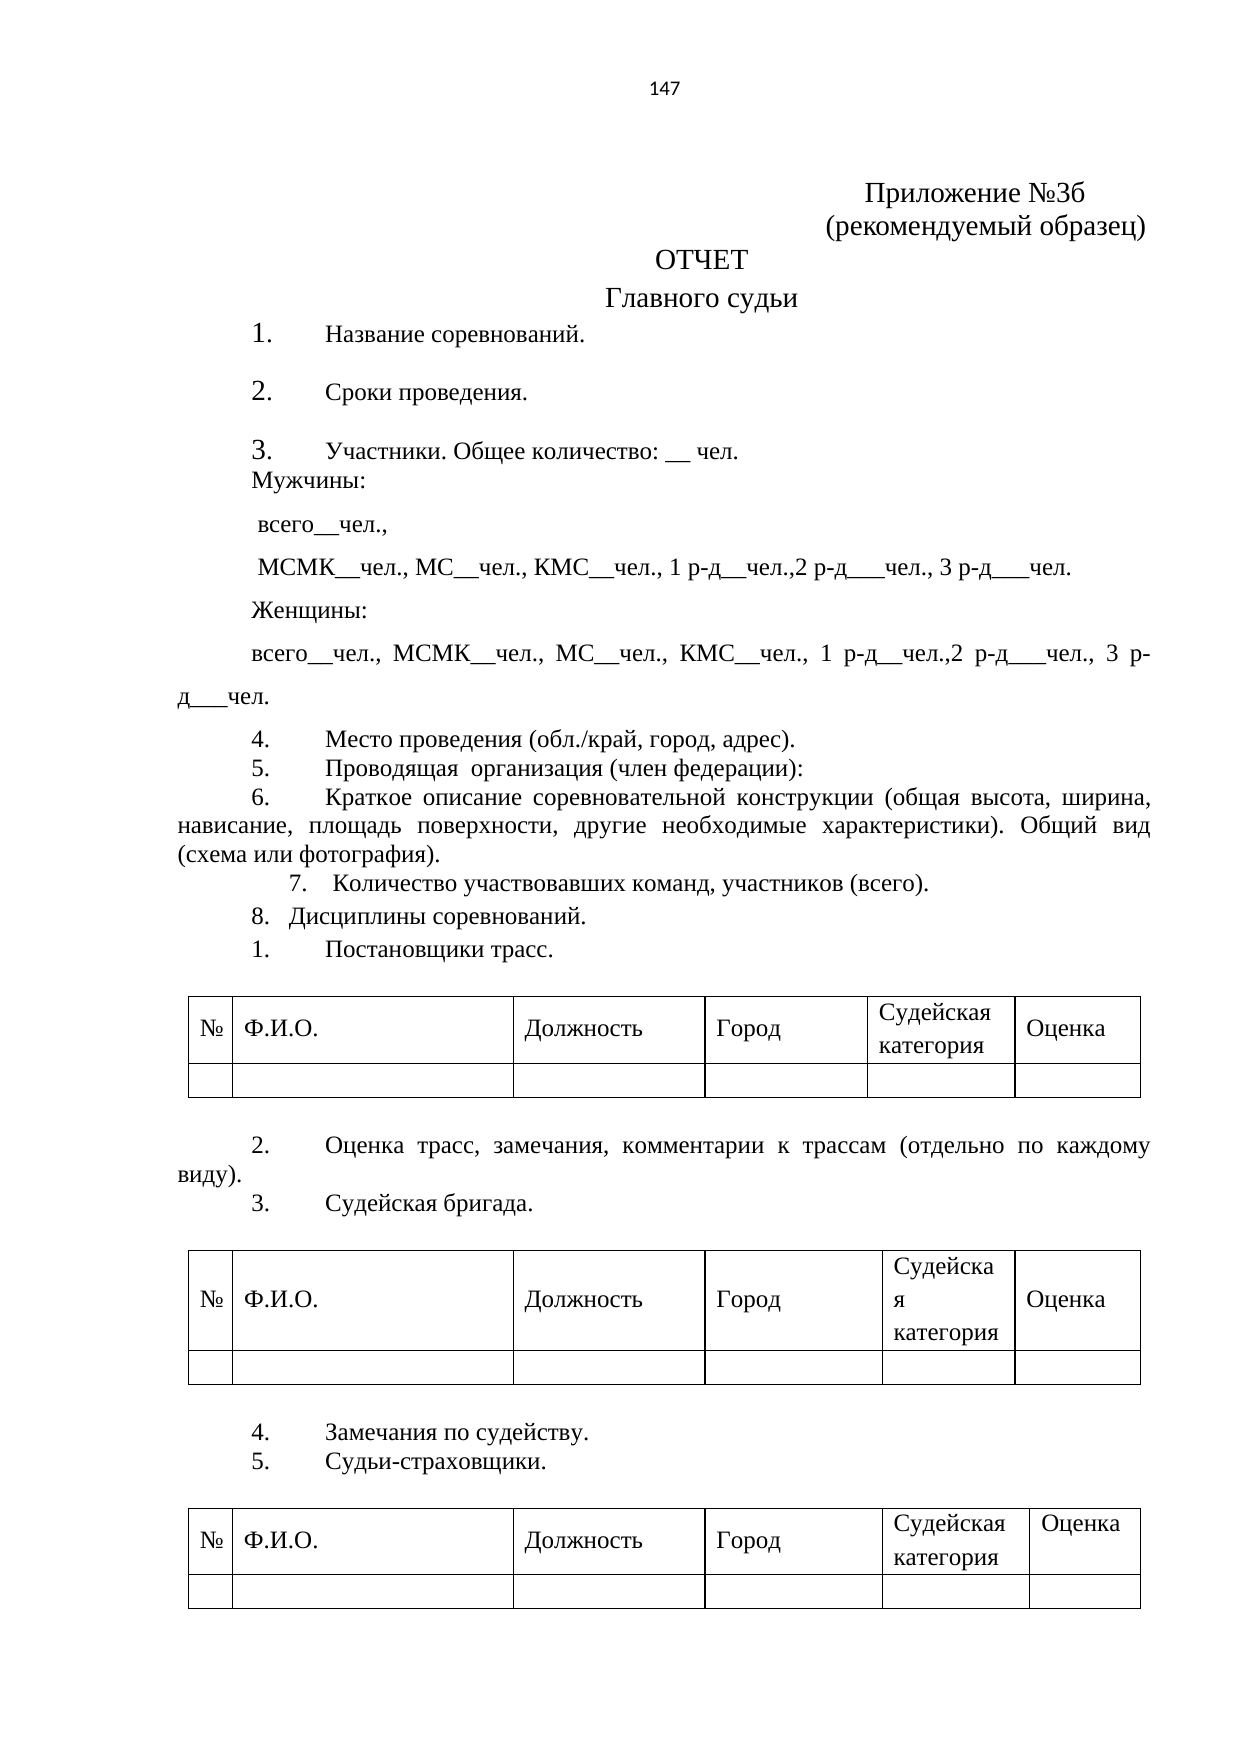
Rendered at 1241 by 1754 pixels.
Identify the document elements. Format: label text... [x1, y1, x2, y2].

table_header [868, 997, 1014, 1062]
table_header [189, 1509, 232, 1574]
text Главного судьи [177, 280, 1152, 314]
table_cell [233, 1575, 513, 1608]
list Постановщики трасс. [177, 934, 1152, 963]
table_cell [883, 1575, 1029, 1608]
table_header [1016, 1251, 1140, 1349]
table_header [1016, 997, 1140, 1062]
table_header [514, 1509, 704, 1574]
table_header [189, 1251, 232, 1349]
list Название соревнований. [177, 319, 1152, 349]
list Краткое описание соревновательной конструкции (общая высота, ширина, нависание, площадь поверхности, другие необходимые характеристики). Общий вид (схема или фотография). [177, 782, 1152, 868]
list Оценка трасс, замечания, комментарии к трассам (отдельно по каждому виду). [177, 1131, 1152, 1188]
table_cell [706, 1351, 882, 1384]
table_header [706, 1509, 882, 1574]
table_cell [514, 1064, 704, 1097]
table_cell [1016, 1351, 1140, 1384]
list Сроки проведения. [177, 377, 1152, 407]
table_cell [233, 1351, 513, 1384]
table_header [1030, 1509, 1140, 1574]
text 8. Дисциплины соревнований. [177, 901, 1152, 930]
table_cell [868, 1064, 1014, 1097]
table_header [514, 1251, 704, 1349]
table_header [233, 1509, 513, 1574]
text 7. Количество участвовавших команд, участников (всего). [177, 868, 1152, 897]
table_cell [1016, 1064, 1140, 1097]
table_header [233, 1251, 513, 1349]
list Судьи-страховщики. [177, 1446, 1152, 1474]
list Участники. Общее количество: __ чел. [177, 436, 1152, 466]
text Мужчины: [177, 466, 1152, 494]
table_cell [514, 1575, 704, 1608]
list Место проведения (обл./край, город, адрес). [177, 724, 1152, 753]
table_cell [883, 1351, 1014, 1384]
text всего__чел., [177, 509, 1152, 537]
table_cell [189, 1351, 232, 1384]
subtitle Приложение №3б [177, 175, 1152, 208]
text ОТЧЕТ [177, 242, 1152, 275]
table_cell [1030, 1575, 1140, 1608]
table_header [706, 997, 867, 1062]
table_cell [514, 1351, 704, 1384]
text МСМК__чел., МС__чел., КМС__чел., 1 р-д__чел.,2 р-д___чел., 3 р-д___чел. [177, 552, 1152, 581]
subtitle (рекомендуемый образец) [177, 208, 1152, 242]
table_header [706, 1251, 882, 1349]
text всего__чел., МСМК__чел., МС__чел., КМС__чел., 1 р-д__чел.,2 р-д___чел., 3 р-д___чел. [177, 638, 1152, 710]
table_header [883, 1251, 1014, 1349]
list Судейская бригада. [177, 1188, 1152, 1217]
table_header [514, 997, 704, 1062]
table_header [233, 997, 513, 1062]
list Замечания по судейству. [177, 1417, 1152, 1446]
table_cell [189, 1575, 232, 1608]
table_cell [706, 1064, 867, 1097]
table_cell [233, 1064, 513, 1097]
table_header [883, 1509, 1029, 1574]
text Женщины: [177, 595, 1152, 624]
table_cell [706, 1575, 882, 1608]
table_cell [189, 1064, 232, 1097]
list Проводящая организация (член федерации): [177, 753, 1152, 782]
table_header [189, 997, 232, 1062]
